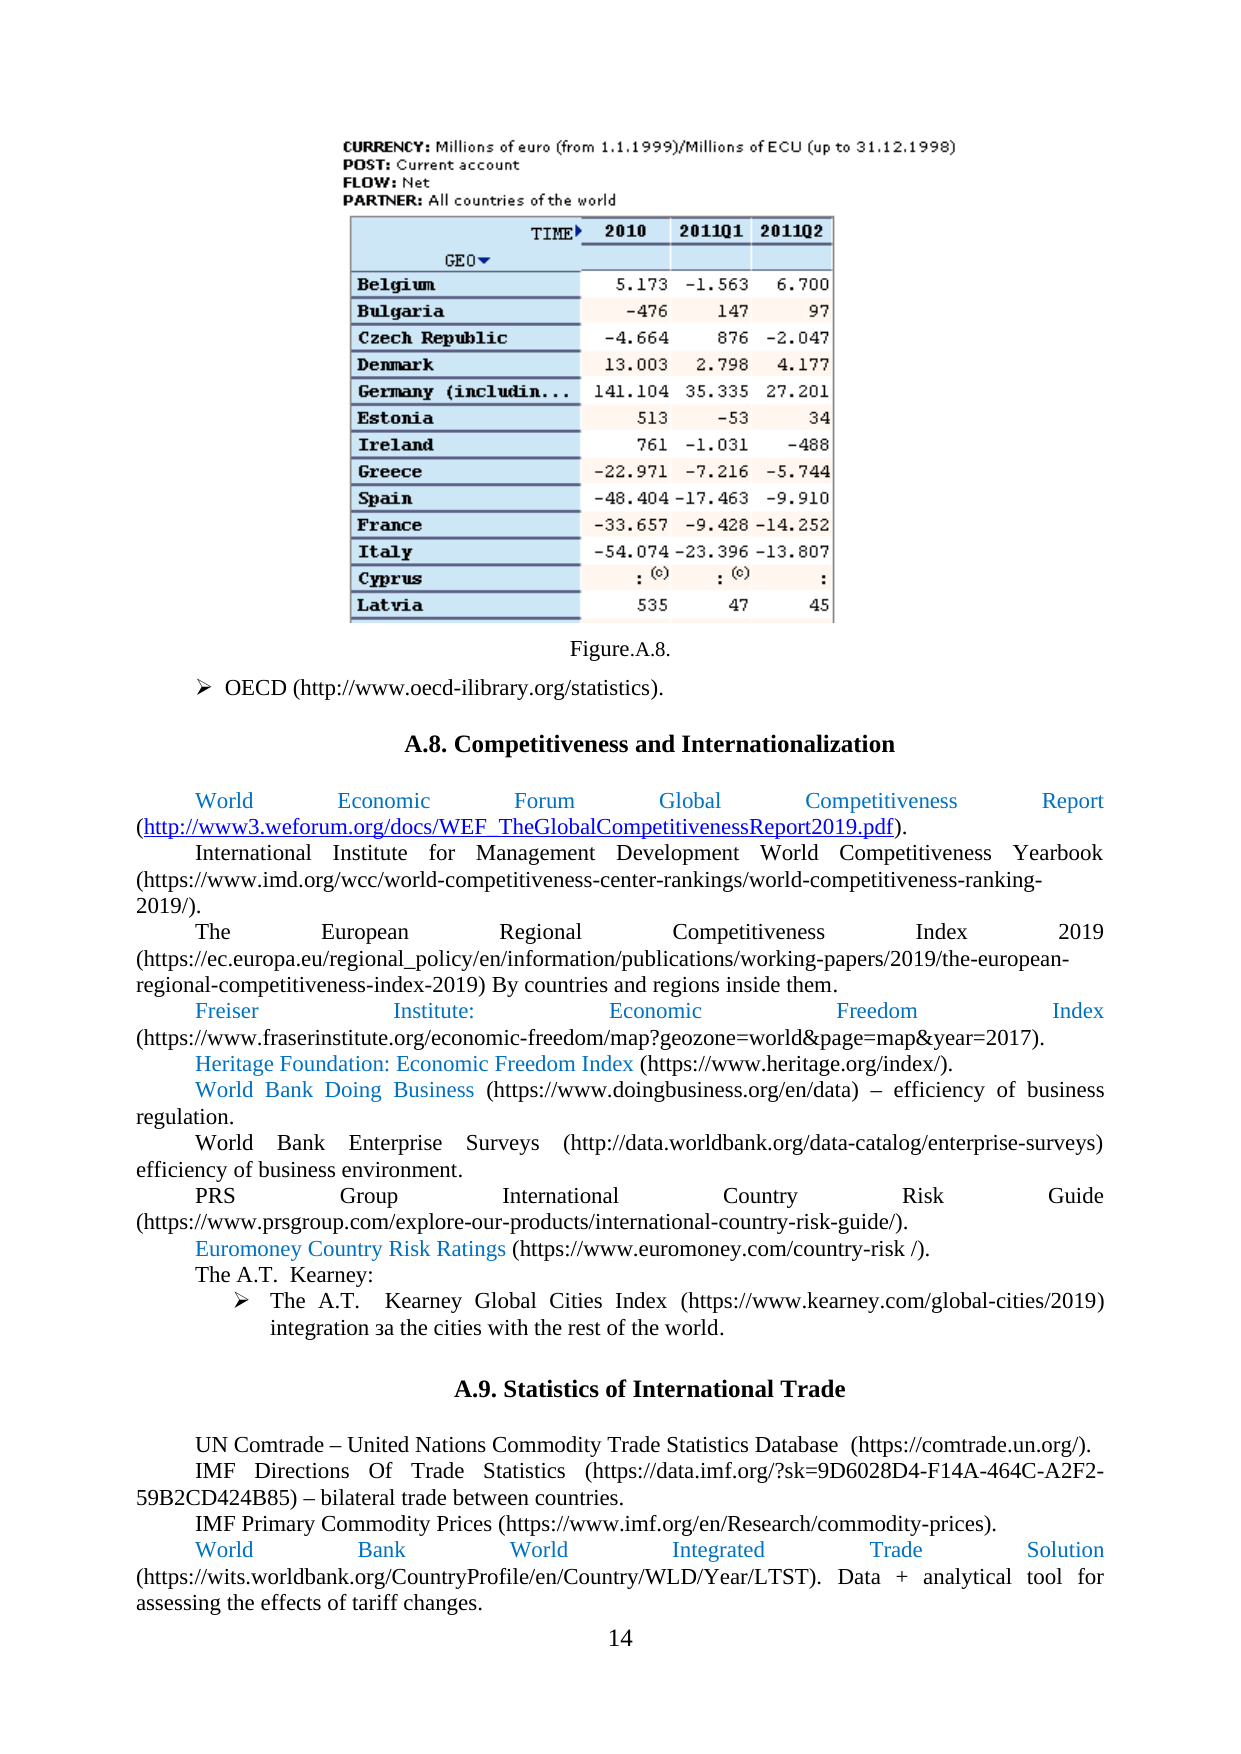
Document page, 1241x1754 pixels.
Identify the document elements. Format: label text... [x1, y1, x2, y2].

list OECD (http://www.oecd-ilibrary.org/statistics). [195, 674, 1104, 700]
text А.8. Competitiveness and Internationalization [136, 729, 1104, 758]
text World Bank Enterprise Surveys (http://data.worldbank.org/data-catalog/enterprise-surveys) efficiency of business environment. [136, 1129, 1104, 1182]
text Freiser Institute: Economic Freedom Index (https://www.fraserinstitute.org/economic-freedom/map?geozone=world&page=map&year=2017). [136, 997, 1104, 1050]
text Figure.А.8. [136, 635, 1104, 662]
picture [338, 130, 961, 623]
text UN Comtrade – United Nations Commodity Trade Statistics Database (https://comtrade.un.org/). [136, 1431, 1104, 1457]
list The A.T. Kearney Global Cities Index (https://www.kearney.com/global-cities/2019) integration за the cities with the rest of the world. [232, 1287, 1104, 1340]
text IMF Directions Of Trade Statistics (https://data.imf.org/?sk=9D6028D4-F14A-464C-A2F2-59B2CD424B85) – bilateral trade between countries. [136, 1457, 1104, 1510]
text IMF Primary Commodity Prices (https://www.imf.org/en/Research/commodity-prices). [136, 1510, 1104, 1537]
text The A.T. Kearney: [136, 1261, 1104, 1287]
text International Institute for Management Development World Competitiveness Yearbook (https://www.imd.org/wcc/world-competitiveness-center-rankings/world-competitiveness-ranking-2019/). [136, 839, 1104, 918]
text Heritage Foundation: Economic Freedom Index (https://www.heritage.org/index/). [136, 1050, 1104, 1077]
text А.9. Statistics of International Trade [136, 1374, 1104, 1402]
text PRS Group International Country Risk Guide (https://www.prsgroup.com/explore-our-products/international-country-risk-guide/). [136, 1182, 1104, 1235]
text Euromoney Country Risk Ratings (https://www.euromoney.com/country-risk /). [136, 1235, 1104, 1261]
text World Bank Doing Business (https://www.doingbusiness.org/en/data) – efficiency of business regulation. [136, 1077, 1104, 1129]
text World Bank World Integrated Trade Solution (https://wits.worldbank.org/CountryProfile/en/Country/WLD/Year/LTST). Data + analytical tool for assessing the effects of tariff changes. [136, 1537, 1104, 1616]
text The European Regional Competitiveness Index 2019 (https://ec.europa.eu/regional_policy/en/information/publications/working-papers/2019/the-european-regional-competitiveness-index-2019) By countries and regions inside them. [136, 918, 1104, 997]
text World Economic Forum Global Competitiveness Report (http://www3.weforum.org/docs/WEF_TheGlobalCompetitivenessReport2019.pdf). [136, 787, 1104, 839]
